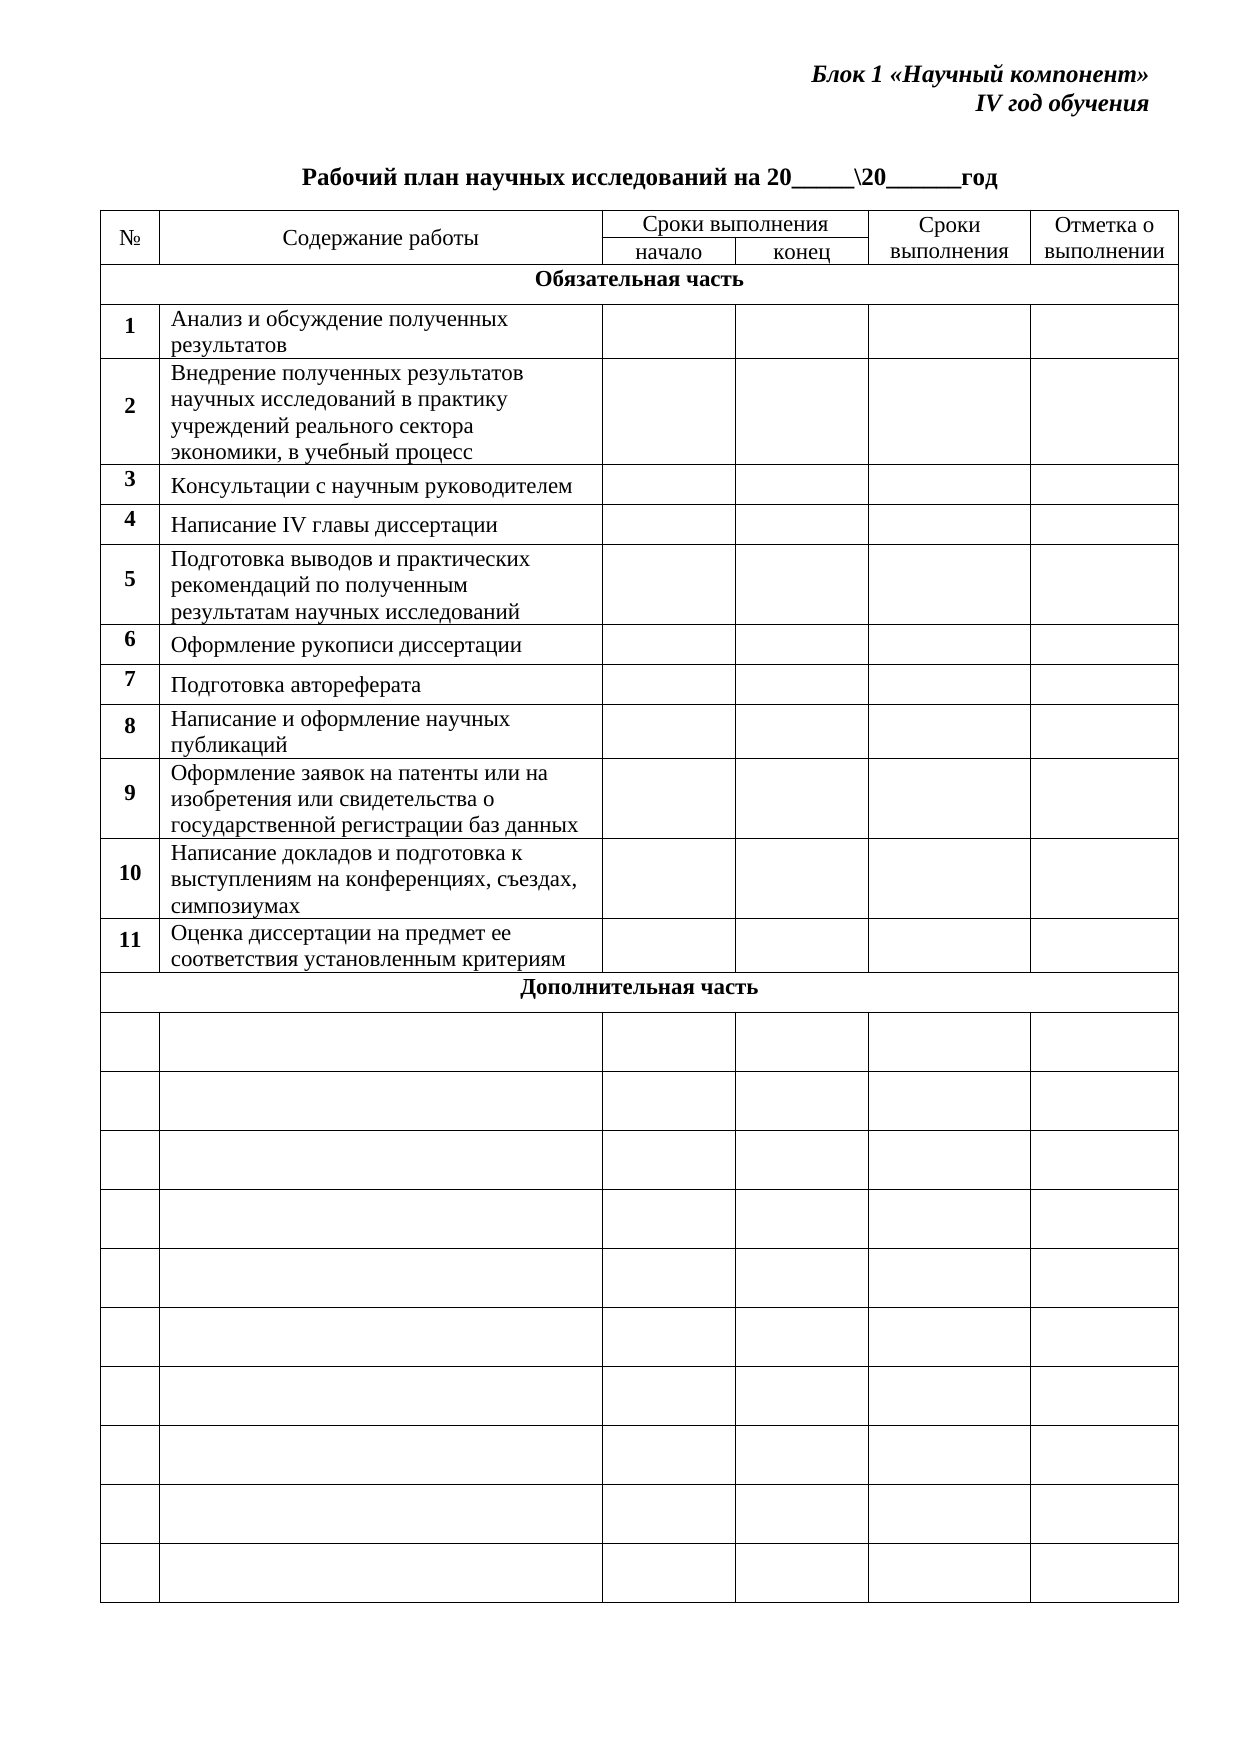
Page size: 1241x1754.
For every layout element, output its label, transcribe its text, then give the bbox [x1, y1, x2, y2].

table_cell [603, 1131, 735, 1189]
table_cell [869, 1544, 1030, 1602]
table_cell [101, 1013, 159, 1071]
table_cell [1031, 1131, 1178, 1189]
table_cell [160, 1249, 602, 1307]
table_cell [869, 919, 1030, 972]
table_cell [160, 1190, 602, 1248]
table_cell [101, 1190, 159, 1248]
table_cell [869, 1249, 1030, 1307]
table_cell [1031, 359, 1178, 464]
table_cell [1031, 505, 1178, 544]
table_cell [869, 1485, 1030, 1543]
table_cell Дополнительная часть [101, 973, 1178, 1012]
table_cell [869, 305, 1030, 358]
table_cell [101, 1308, 159, 1366]
table_cell [1031, 545, 1178, 624]
table_cell Оценка диссертации на предмет ее соответствия установленным критериям [160, 919, 602, 972]
table_cell [736, 359, 868, 464]
table_cell [736, 1485, 868, 1543]
table_cell [603, 919, 735, 972]
table_cell [603, 465, 735, 504]
table_cell [869, 705, 1030, 758]
table_cell Написание IV главы диссертации [160, 505, 602, 544]
table_cell 6 [101, 625, 159, 664]
table_cell [869, 625, 1030, 664]
table_cell [1031, 1544, 1178, 1602]
table_cell Оформление рукописи диссертации [160, 625, 602, 664]
table_cell [1031, 1485, 1178, 1543]
table_cell 4 [101, 505, 159, 544]
table_header Отметка о выполнении [1031, 211, 1178, 264]
table_cell 7 [101, 665, 159, 704]
table_cell [869, 1426, 1030, 1484]
table_cell [603, 705, 735, 758]
table_cell [736, 625, 868, 664]
table_cell [603, 1308, 735, 1366]
text IV год обучения [148, 88, 1152, 117]
table_cell [869, 665, 1030, 704]
table_cell [101, 1131, 159, 1189]
table_cell [736, 759, 868, 838]
table_cell [603, 839, 735, 918]
table_cell [1031, 1308, 1178, 1366]
table_cell [1031, 839, 1178, 918]
table_header Сроки выполнения [603, 211, 868, 237]
table_cell [101, 1485, 159, 1543]
table_cell Внедрение полученных результатов научных исследований в практику учреждений реального сектора экономики, в учебный процесс [160, 359, 602, 464]
table_cell [160, 1544, 602, 1602]
table_cell [736, 1131, 868, 1189]
table_cell [160, 1367, 602, 1425]
table_cell [603, 625, 735, 664]
table_cell [869, 465, 1030, 504]
table_cell [101, 1072, 159, 1130]
table_cell 10 [101, 839, 159, 918]
table_cell [736, 665, 868, 704]
table_cell [736, 1249, 868, 1307]
table_cell [1031, 919, 1178, 972]
table_cell Подготовка автореферата [160, 665, 602, 704]
table_cell [160, 1072, 602, 1130]
table_cell [736, 505, 868, 544]
table_cell конец [736, 238, 868, 264]
table_cell Написание и оформление научных публикаций [160, 705, 602, 758]
table_cell [101, 1249, 159, 1307]
table_cell [869, 1131, 1030, 1189]
table_cell [869, 1072, 1030, 1130]
table_cell [101, 1426, 159, 1484]
text Блок 1 «Научный компонент» [148, 59, 1152, 88]
table_cell 1 [101, 305, 159, 358]
table_cell [1031, 1013, 1178, 1071]
table_cell [736, 1013, 868, 1071]
table_cell [160, 1426, 602, 1484]
table_cell [603, 1426, 735, 1484]
table_cell [1031, 625, 1178, 664]
table_cell [1031, 1072, 1178, 1130]
table_cell 8 [101, 705, 159, 758]
table_cell [160, 1485, 602, 1543]
table_cell [736, 919, 868, 972]
table_cell Подготовка выводов и практических рекомендаций по полученным результатам научных исследований [160, 545, 602, 624]
table_cell Написание докладов и подготовка к выступлениям на конференциях, съездах, симпозиумах [160, 839, 602, 918]
table_cell [869, 359, 1030, 464]
table_cell [869, 545, 1030, 624]
table_cell [736, 1072, 868, 1130]
table_cell [869, 1013, 1030, 1071]
table_cell 11 [101, 919, 159, 972]
table_cell [160, 1013, 602, 1071]
table_cell [101, 1367, 159, 1425]
table_cell [869, 1308, 1030, 1366]
table_cell [603, 1485, 735, 1543]
table_cell [1031, 305, 1178, 358]
table_cell Оформление заявок на патенты или на изобретения или свидетельства о государственной регистрации баз данных [160, 759, 602, 838]
table_header Сроки выполнения [869, 211, 1030, 264]
table_cell 2 [101, 359, 159, 464]
table_cell [869, 759, 1030, 838]
table_cell [736, 1308, 868, 1366]
table_cell [1031, 465, 1178, 504]
table_cell [1031, 1426, 1178, 1484]
text Рабочий план научных исследований на 20_____\20______год [148, 162, 1152, 191]
table_cell Консультации с научным руководителем [160, 465, 602, 504]
table_cell [1031, 1249, 1178, 1307]
table_cell [1031, 705, 1178, 758]
table_cell начало [603, 238, 735, 264]
table_cell [160, 1131, 602, 1189]
table_cell [869, 505, 1030, 544]
table_cell [603, 1190, 735, 1248]
table_cell [603, 759, 735, 838]
table_cell [1031, 1190, 1178, 1248]
table_cell [603, 305, 735, 358]
table_cell [603, 1249, 735, 1307]
table_cell [603, 505, 735, 544]
table_cell 3 [101, 465, 159, 504]
table_cell [736, 305, 868, 358]
table_cell Обязательная часть [101, 265, 1178, 304]
table_cell [603, 545, 735, 624]
table_cell Анализ и обсуждение полученных результатов [160, 305, 602, 358]
table_header № [101, 211, 159, 264]
table_cell [736, 1190, 868, 1248]
table_cell [736, 1544, 868, 1602]
table_cell 5 [101, 545, 159, 624]
table_cell [736, 545, 868, 624]
table_cell 9 [101, 759, 159, 838]
table_cell [603, 1072, 735, 1130]
table_cell [101, 1544, 159, 1602]
table_cell [736, 839, 868, 918]
table_cell [160, 1308, 602, 1366]
table_cell [869, 839, 1030, 918]
table_cell [603, 359, 735, 464]
table_cell [869, 1367, 1030, 1425]
table_cell [869, 1190, 1030, 1248]
table_cell [1031, 759, 1178, 838]
table_cell [603, 665, 735, 704]
table_cell [736, 1426, 868, 1484]
table_cell [736, 465, 868, 504]
table_cell [603, 1544, 735, 1602]
table_cell [736, 705, 868, 758]
table_header Содержание работы [160, 211, 602, 264]
table_cell [603, 1367, 735, 1425]
table_cell [1031, 665, 1178, 704]
table_cell [736, 1367, 868, 1425]
table_cell [603, 1013, 735, 1071]
table_cell [1031, 1367, 1178, 1425]
